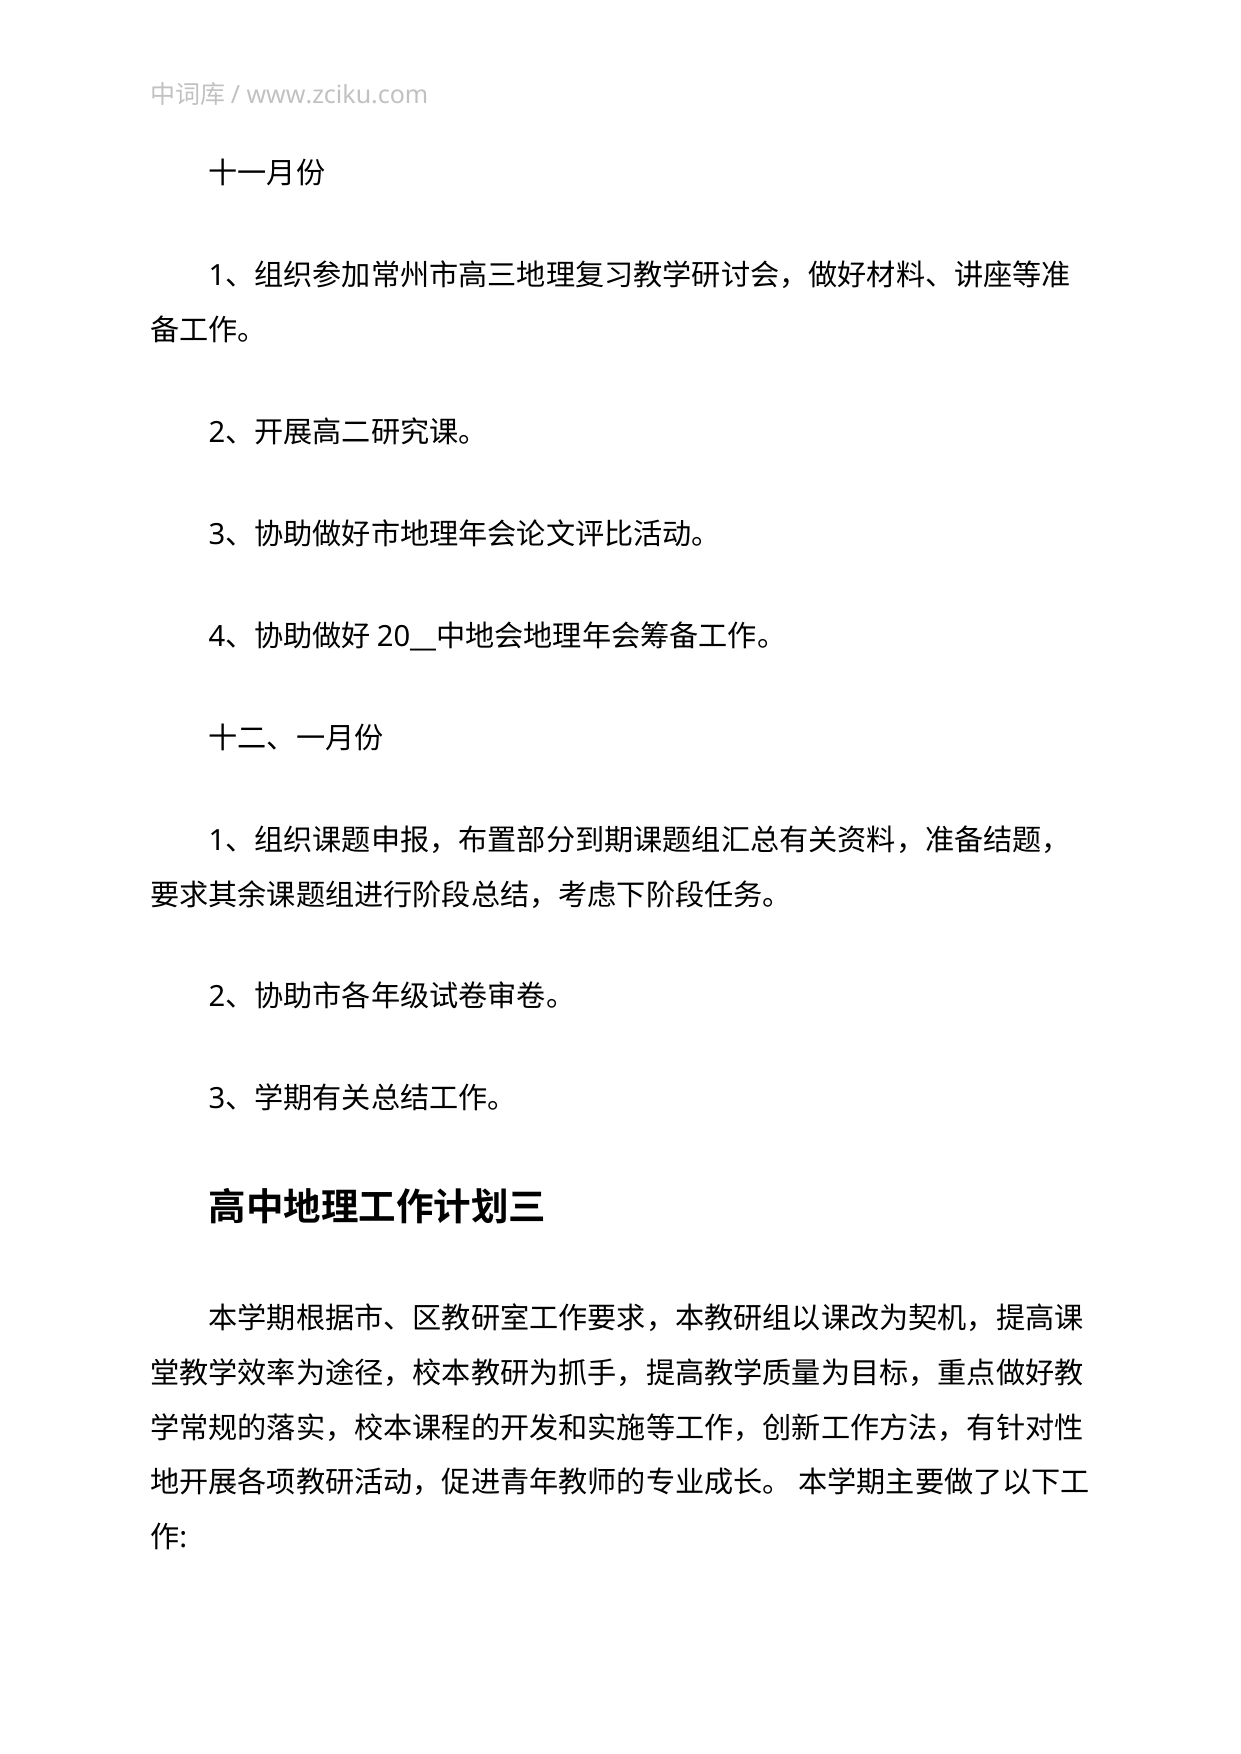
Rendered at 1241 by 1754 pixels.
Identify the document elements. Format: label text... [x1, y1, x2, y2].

text 高中地理工作计划三 [150, 1177, 1090, 1231]
text 十一月份 [150, 150, 1090, 192]
text 3、协助做好市地理年会论文评比活动。 [150, 511, 1090, 553]
text 3、学期有关总结工作。 [150, 1075, 1090, 1117]
text 十二、一月份 [150, 714, 1090, 757]
text 本学期根据市、区教研室工作要求，本教研组以课改为契机，提高课堂教学效率为途径，校本教研为抓手，提高教学质量为目标，重点做好教学常规的落实，校本课程的开发和实施等工作，创新工作方法，有针对性地开展各项教研活动，促进青年教师的专业成长。 本学期主要做了以下工作: [150, 1294, 1090, 1556]
text 4、协助做好20__中地会地理年会筹备工作。 [150, 612, 1090, 655]
text 2、协助市各年级试卷审卷。 [150, 973, 1090, 1015]
text 2、开展高二研究课。 [150, 408, 1090, 451]
text 1、组织参加常州市高三地理复习教学研讨会，做好材料、讲座等准备工作。 [150, 252, 1090, 349]
text 1、组织课题申报，布置部分到期课题组汇总有关资料，准备结题，要求其余课题组进行阶段总结，考虑下阶段任务。 [150, 816, 1090, 913]
